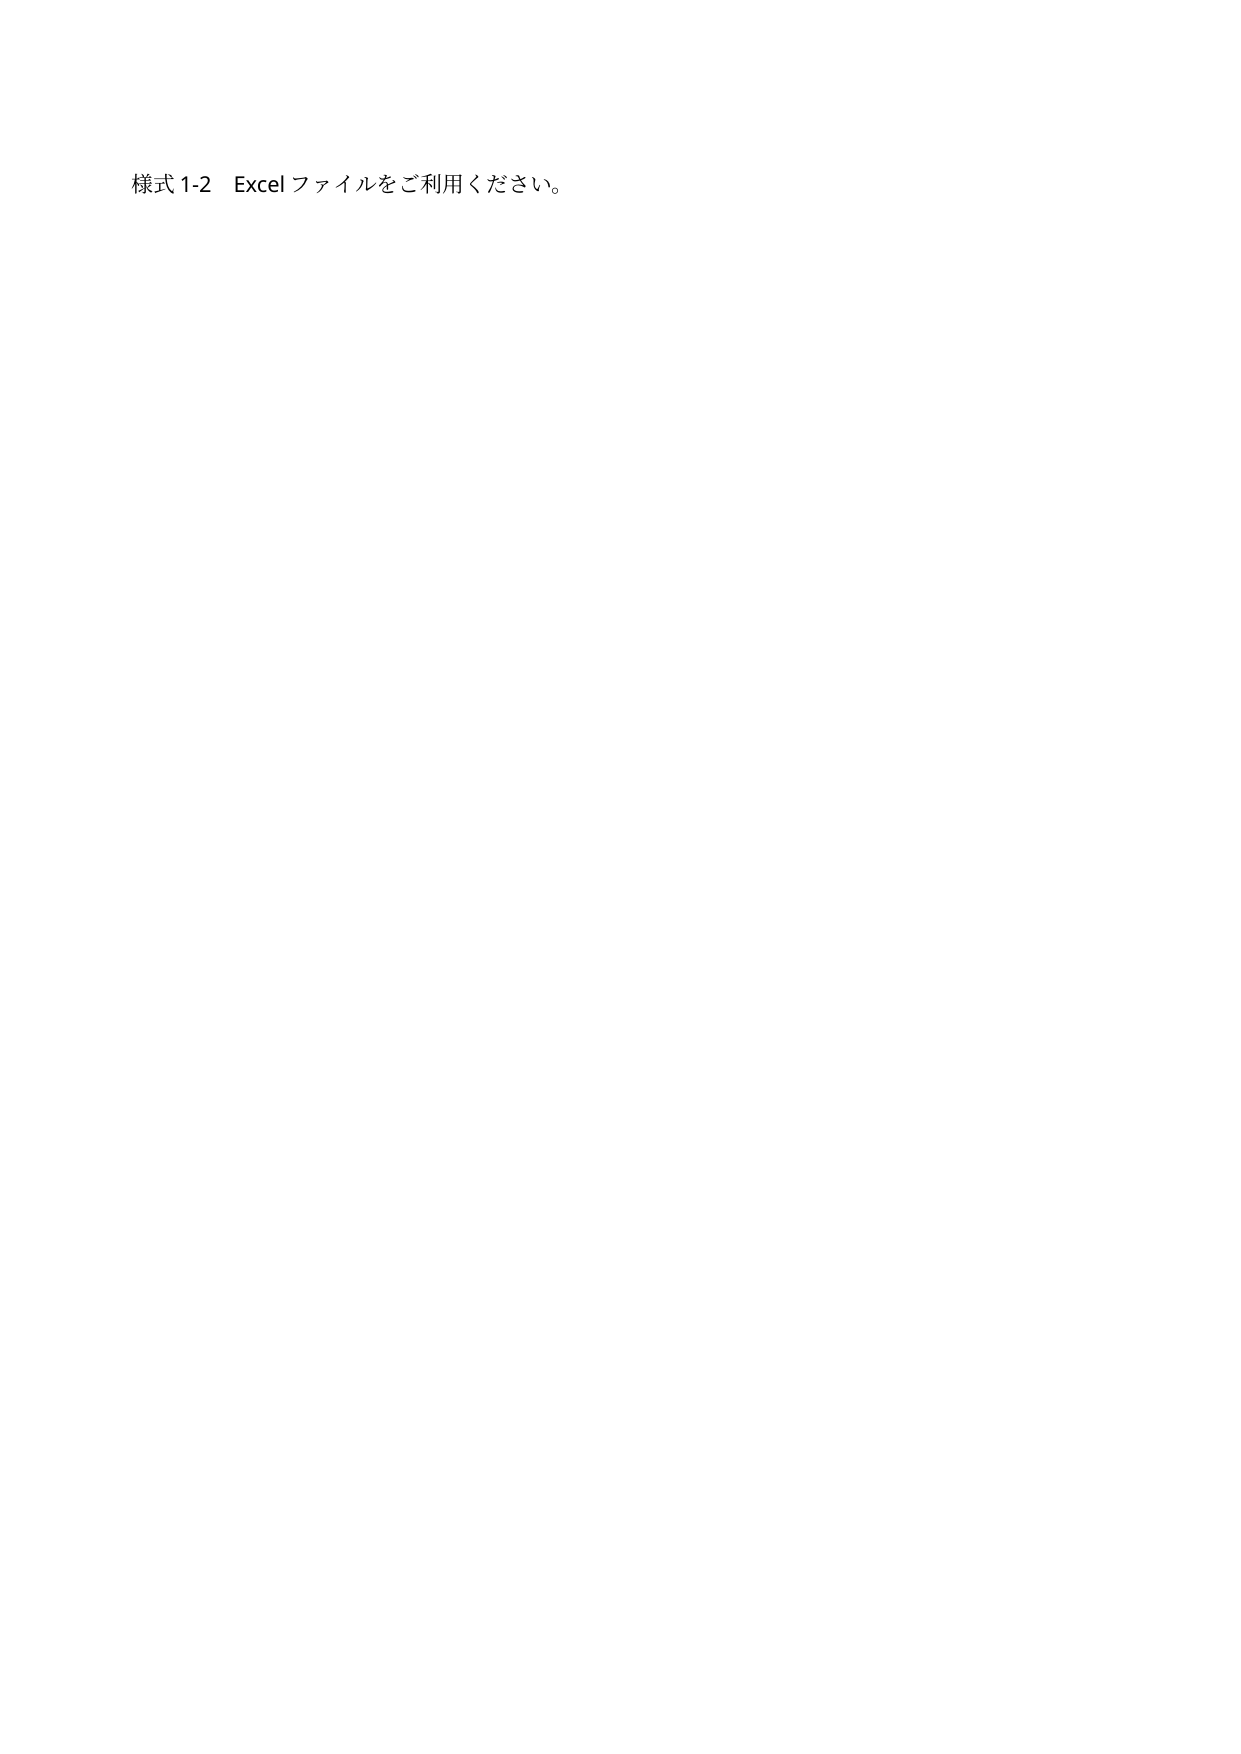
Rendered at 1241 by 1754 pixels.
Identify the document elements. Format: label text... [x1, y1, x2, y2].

text 様式1-2 Excelファイルをご利用ください。 [131, 164, 1116, 202]
